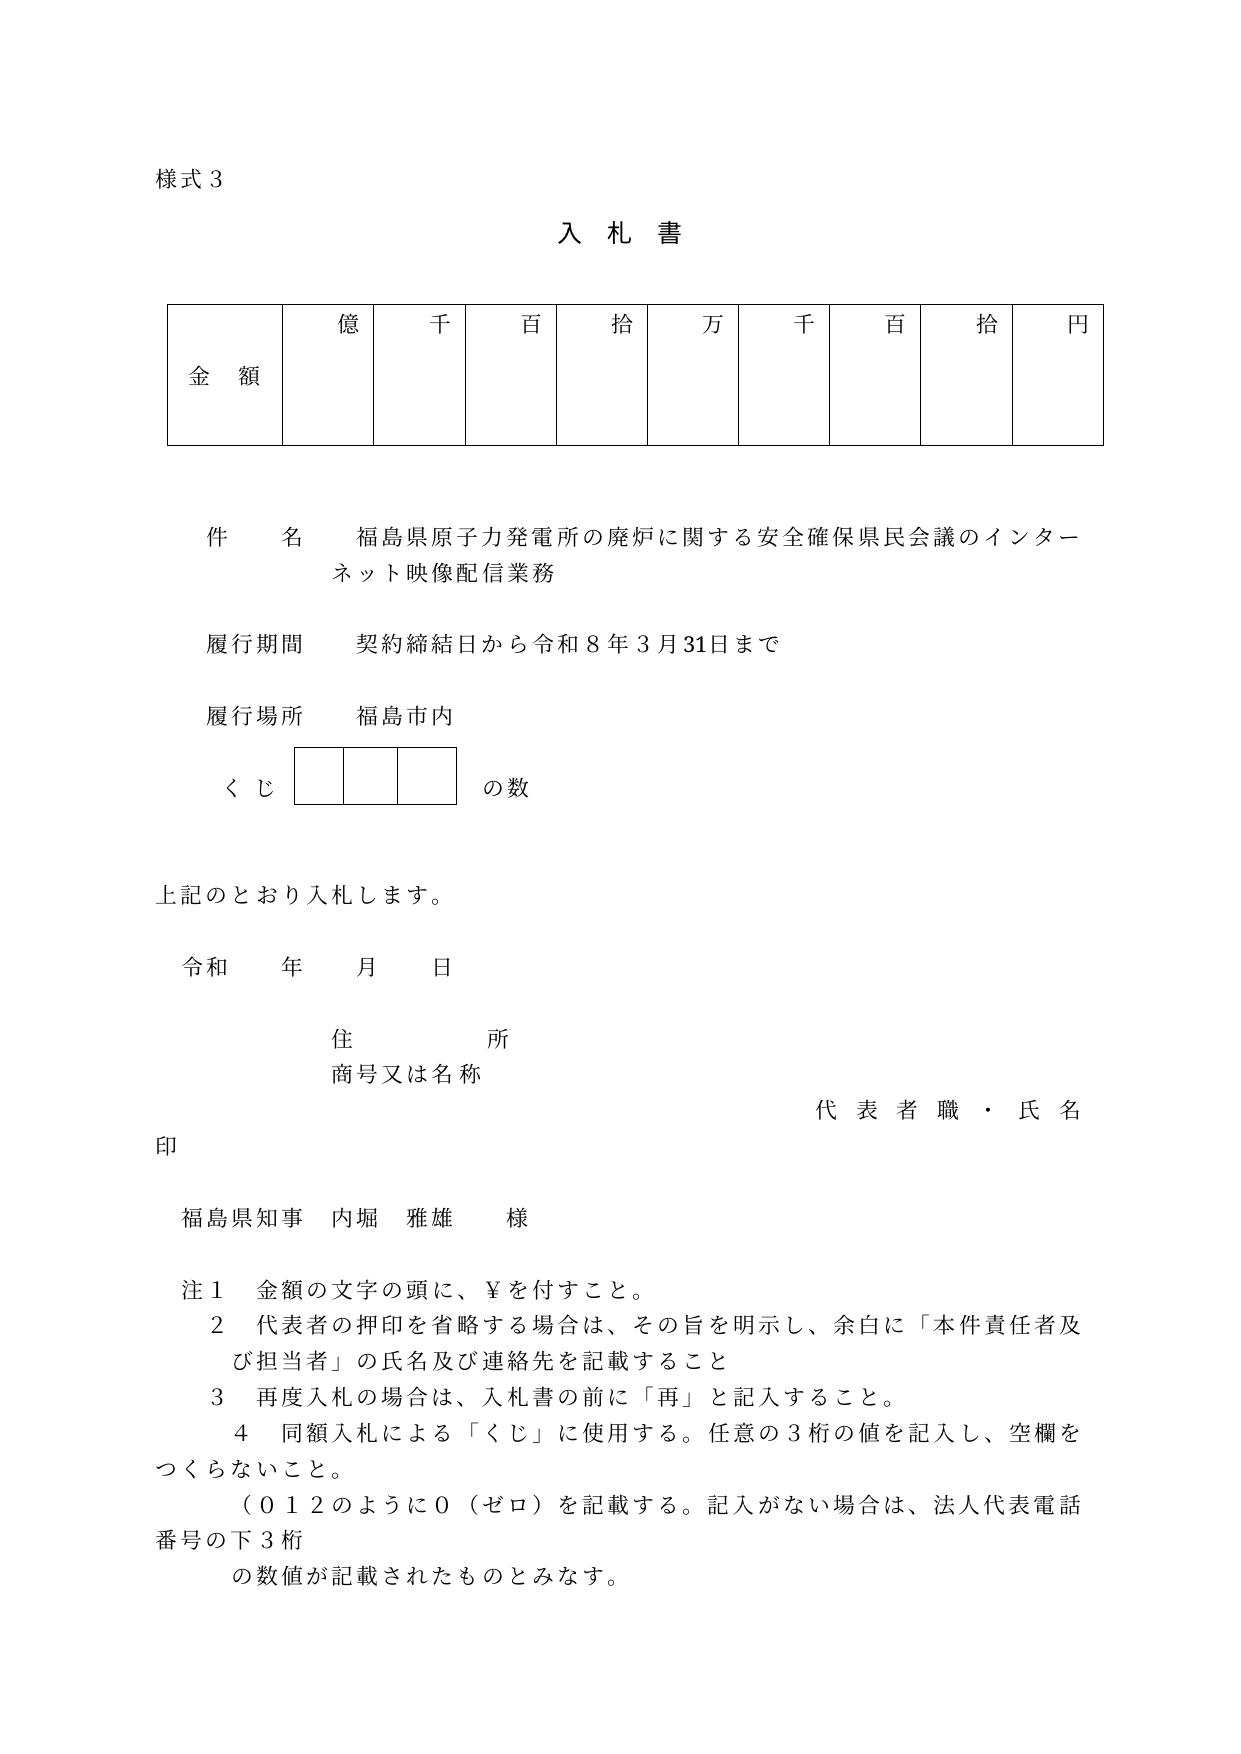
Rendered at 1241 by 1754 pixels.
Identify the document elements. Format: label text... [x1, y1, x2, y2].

text 令和 年 月 日 [156, 948, 1084, 984]
text ４ 同額入札による「くじ」に使用する。任意の３桁の値を記入し、空欄をつくらないこと。 [156, 1414, 1084, 1486]
text 福島県知事 内堀 雅雄 様 [156, 1199, 1084, 1235]
text （０１２のように０（ゼロ）を記載する。記入がない場合は、法人代表電話番号の下３桁 [156, 1486, 1084, 1557]
table_header [295, 748, 343, 804]
text くじの数 [156, 769, 294, 805]
text 代表者職・氏名 印 [156, 1091, 1084, 1163]
text 履行場所 福島市内 [200, 697, 1084, 733]
text 注１ 金額の文字の頭に、￥を付すこと。 [156, 1271, 1084, 1306]
table_header 億 [283, 305, 373, 341]
text 商号又は名称 [156, 1056, 1084, 1091]
table_header [398, 748, 456, 804]
text ２ 代表者の押印を省略する場合は、その旨を明示し、余白に「本件責任者及び担当者」の氏名及び連絡先を記載すること [200, 1306, 1084, 1378]
table_header 百 [466, 305, 556, 341]
table_cell [374, 341, 465, 445]
table_header 円 [1013, 305, 1103, 341]
table_cell [921, 341, 1012, 445]
table_header 拾 [557, 305, 647, 341]
table_header 拾 [921, 305, 1012, 341]
table_header 千 [739, 305, 829, 341]
table_cell [283, 341, 373, 445]
table_header 金 額 [168, 305, 282, 445]
table_cell [1013, 341, 1103, 445]
text くじの数 [457, 769, 1084, 805]
table_cell [557, 341, 647, 445]
table_header 百 [830, 305, 920, 341]
table_cell [739, 341, 829, 445]
text 様式３ [156, 160, 1084, 196]
table_header 千 [374, 305, 465, 341]
text 上記のとおり入札します。 [156, 876, 1084, 912]
text 履行期間 契約締結日から令和８年３月31日まで [200, 626, 1084, 661]
text 住所 [156, 1020, 1084, 1056]
table_cell [648, 341, 738, 445]
text 件 名 福島県原子力発電所の廃炉に関する安全確保県民会議のインターネット映像配信業務 [200, 518, 1084, 590]
table_header 万 [648, 305, 738, 341]
table_cell [466, 341, 556, 445]
table_cell [830, 341, 920, 445]
text ３ 再度入札の場合は、入札書の前に「再」と記入すること。 [156, 1378, 1084, 1414]
table_header [344, 748, 397, 804]
text の数値が記載されたものとみなす。 [156, 1557, 1084, 1593]
text 入 札 書 [156, 196, 1084, 268]
